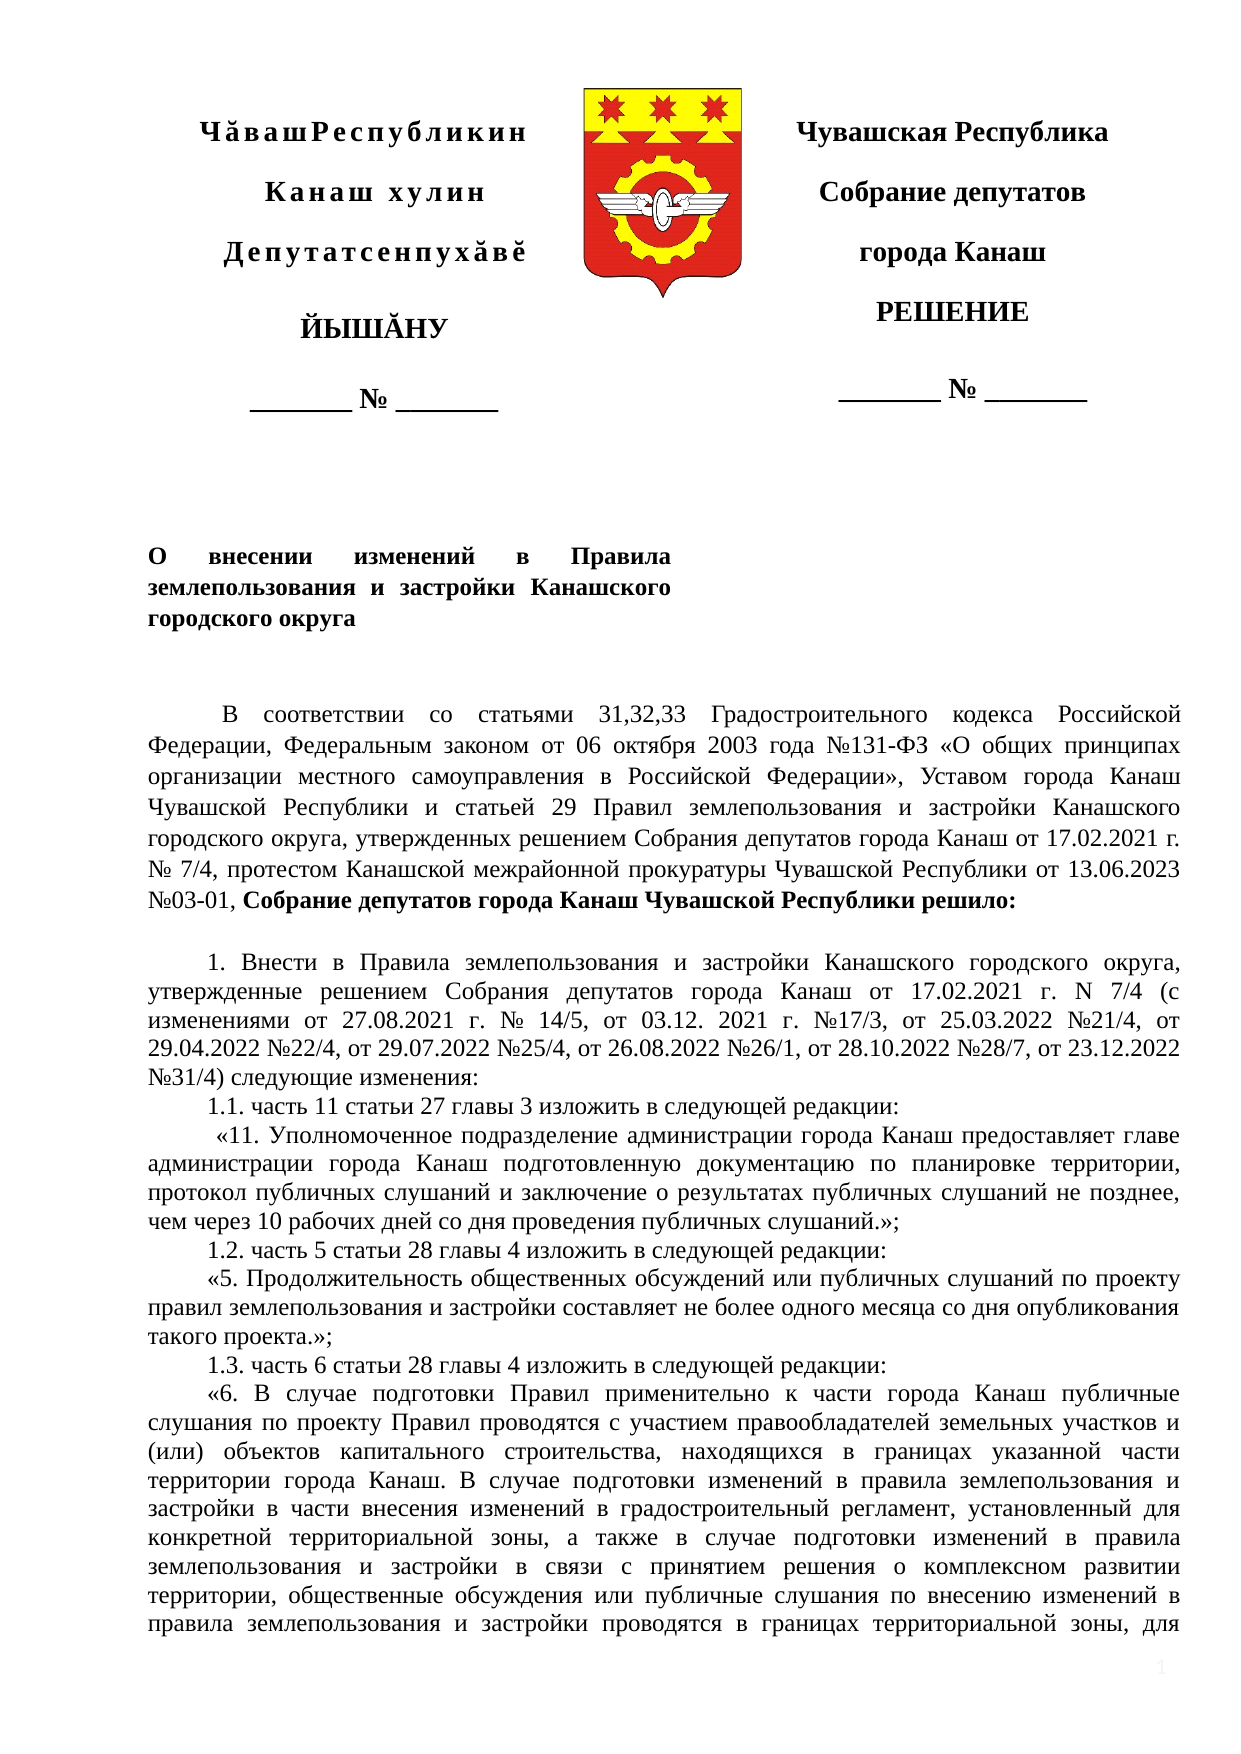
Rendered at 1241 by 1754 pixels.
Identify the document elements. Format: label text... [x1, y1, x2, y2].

text «11. Уполномоченное подразделение администрации города Канаш предоставляет главе администрации города Канаш подготовленную документацию по планировке территории, протокол публичных слушаний и заключение о результатах публичных слушаний не позднее, чем через 10 рабочих дней со дня проведения публичных слушаний.»; [148, 1120, 1181, 1235]
text В соответствии со статьями 31,32,33 Градостроительного кодекса Российской Федерации, Федеральным законом от 06 октября 2003 года №131-ФЗ «О общих принципах организации местного самоуправления в Российской Федерации», Уставом города Канаш Чувашской Республики и статьей 29 Правил землепользования и застройки Канашского городского округа, утвержденных решением Собрания депутатов города Канаш от 17.02.2021 г. № 7/4, протестом Канашской межрайонной прокуратуры Чувашской Республики от 13.06.2023 №03-01, Собрание депутатов города Канаш Чувашской Республики решило: [148, 699, 1181, 914]
text 1. Внести в Правила землепользования и застройки Канашского городского округа, утвержденные решением Собрания депутатов города Канаш от 17.02.2021 г. N 7/4 (с изменениями от 27.08.2021 г. № 14/5, от 03.12. 2021 г. №17/3, от 25.03.2022 №21/4, от 29.04.2022 №22/4, от 29.07.2022 №25/4, от 26.08.2022 №26/1, от 28.10.2022 №28/7, от 23.12.2022 №31/4) следующие изменения: [148, 947, 1181, 1091]
text 1.2. часть 5 статьи 28 главы 4 изложить в следующей редакции: [148, 1235, 1181, 1263]
table_header Чувашская Республика Собрание депутатов города Канаш РЕШЕНИЕ _______ № _______ [753, 89, 1152, 541]
text 1.1. часть 11 статьи 27 главы 3 изложить в следующей редакции: [148, 1091, 1181, 1120]
text «5. Продолжительность общественных обсуждений или публичных слушаний по проекту правил землепользования и застройки составляет не более одного месяца со дня опубликования такого проекта.»; [148, 1263, 1181, 1350]
text 1.3. часть 6 статьи 28 главы 4 изложить в следующей редакции: [148, 1350, 1181, 1378]
table_header [572, 89, 753, 541]
picture [583, 88, 742, 298]
text О внесении изменений в Правила землепользования и застройки Канашского городского округа [148, 541, 671, 632]
table_header ЧăвашРеспубликин Канаш хулин Депутатсенпухăвĕ йышĂну _______ № _______ [177, 89, 572, 541]
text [148, 1378, 1181, 1637]
